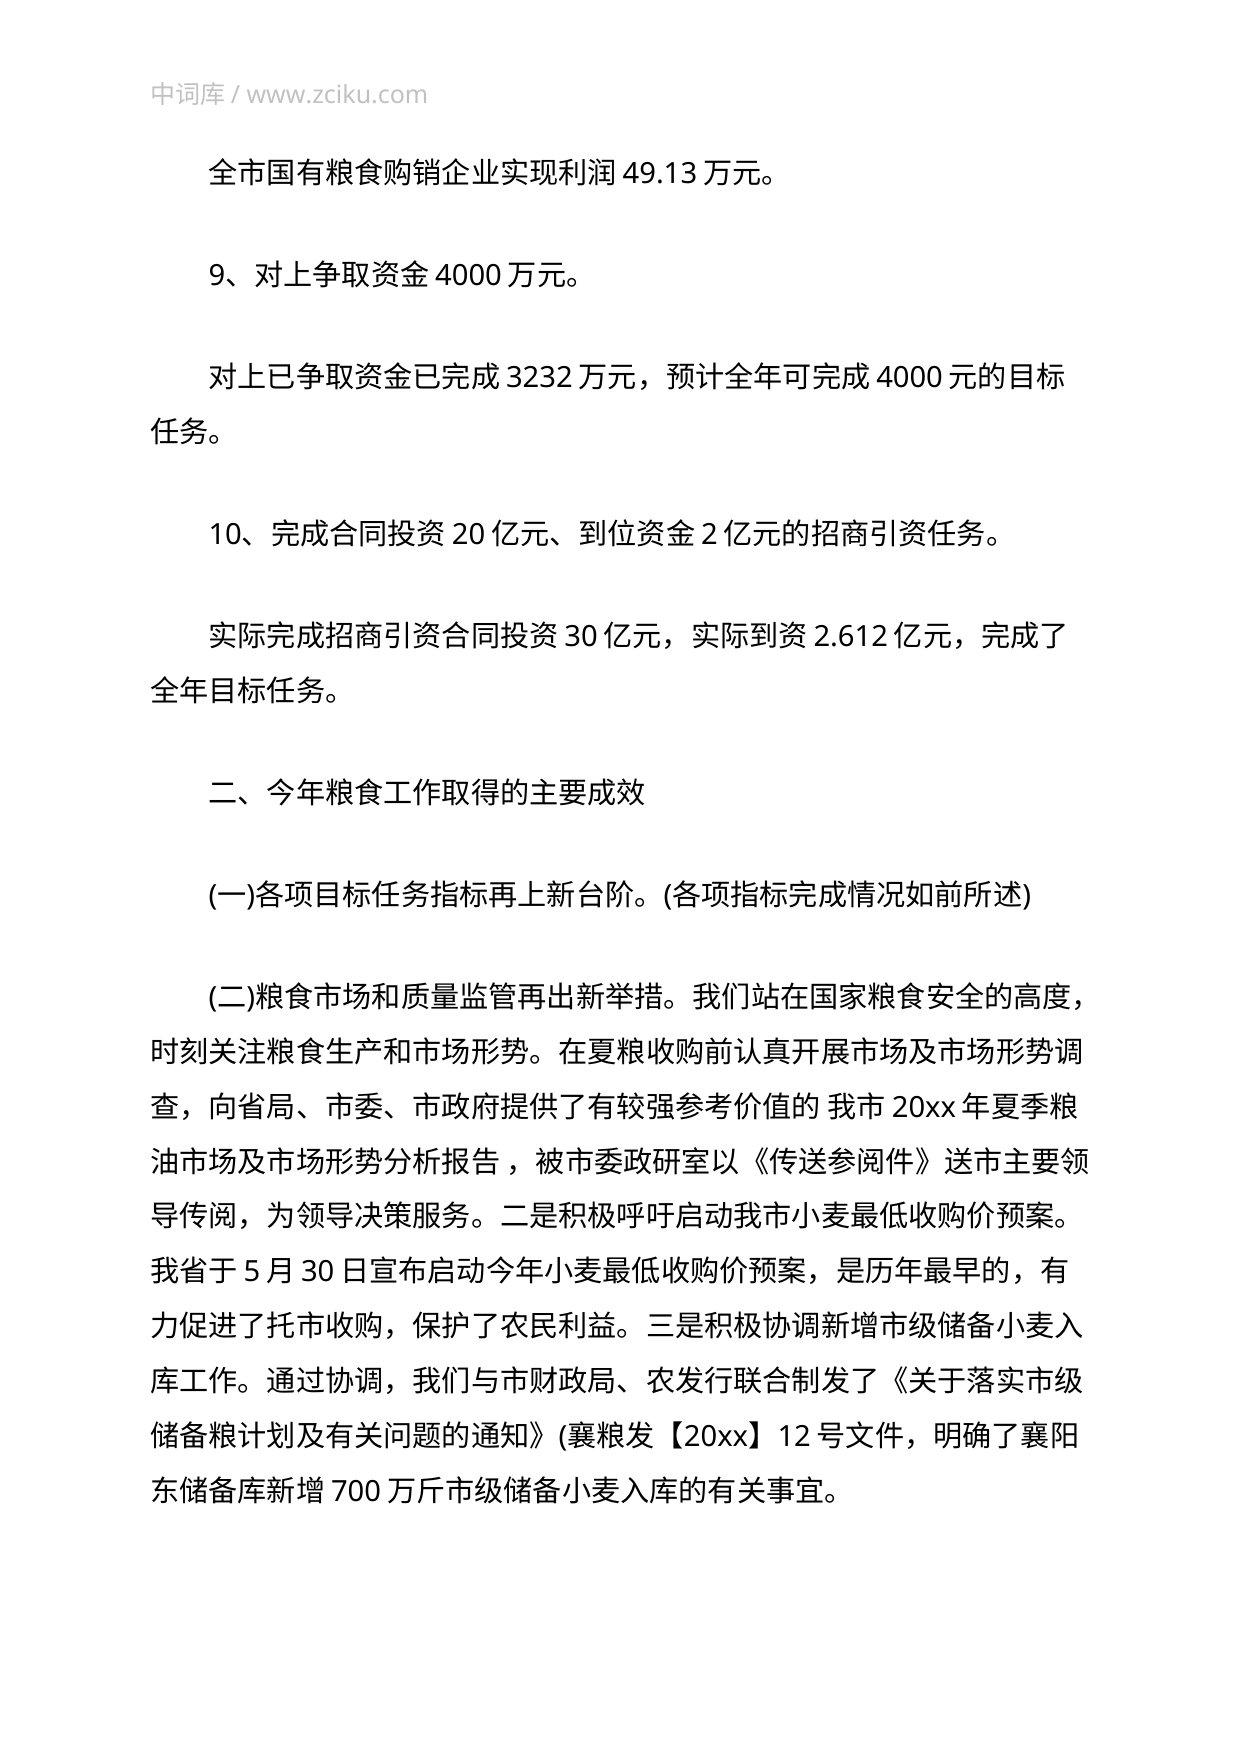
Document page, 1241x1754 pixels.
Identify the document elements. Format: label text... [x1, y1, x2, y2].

text 9、对上争取资金4000万元。 [150, 252, 1090, 294]
text 全市国有粮食购销企业实现利润49.13万元。 [150, 150, 1090, 192]
text 实际完成招商引资合同投资30亿元，实际到资2.612亿元，完成了全年目标任务。 [150, 613, 1090, 710]
text 对上已争取资金已完成3232万元，预计全年可完成4000元的目标任务。 [150, 354, 1090, 451]
text (一)各项目标任务指标再上新台阶。(各项指标完成情况如前所述) [150, 871, 1090, 914]
text 二、今年粮食工作取得的主要成效 [150, 769, 1090, 812]
text 10、完成合同投资20亿元、到位资金2亿元的招商引资任务。 [150, 511, 1090, 553]
text (二)粮食市场和质量监管再出新举措。我们站在国家粮食安全的高度，时刻关注粮食生产和市场形势。在夏粮收购前认真开展市场及市场形势调查，向省局、市委、市政府提供了有较强参考价值的 我市20xx年夏季粮油市场及市场形势分析报告 ，被市委政研室以《传送参阅件》送市主要领导传阅，为领导决策服务。二是积极呼吁启动我市小麦最低收购价预案。我省于5月30日宣布启动今年小麦最低收购价预案，是历年最早的，有力促进了托市收购，保护了农民利益。三是积极协调新增市级储备小麦入库工作。通过协调，我们与市财政局、农发行联合制发了《关于落实市级储备粮计划及有关问题的通知》(襄粮发【20xx】12号文件，明确了襄阳东储备库新增700万斤市级储备小麦入库的有关事宜。 [150, 973, 1090, 1510]
